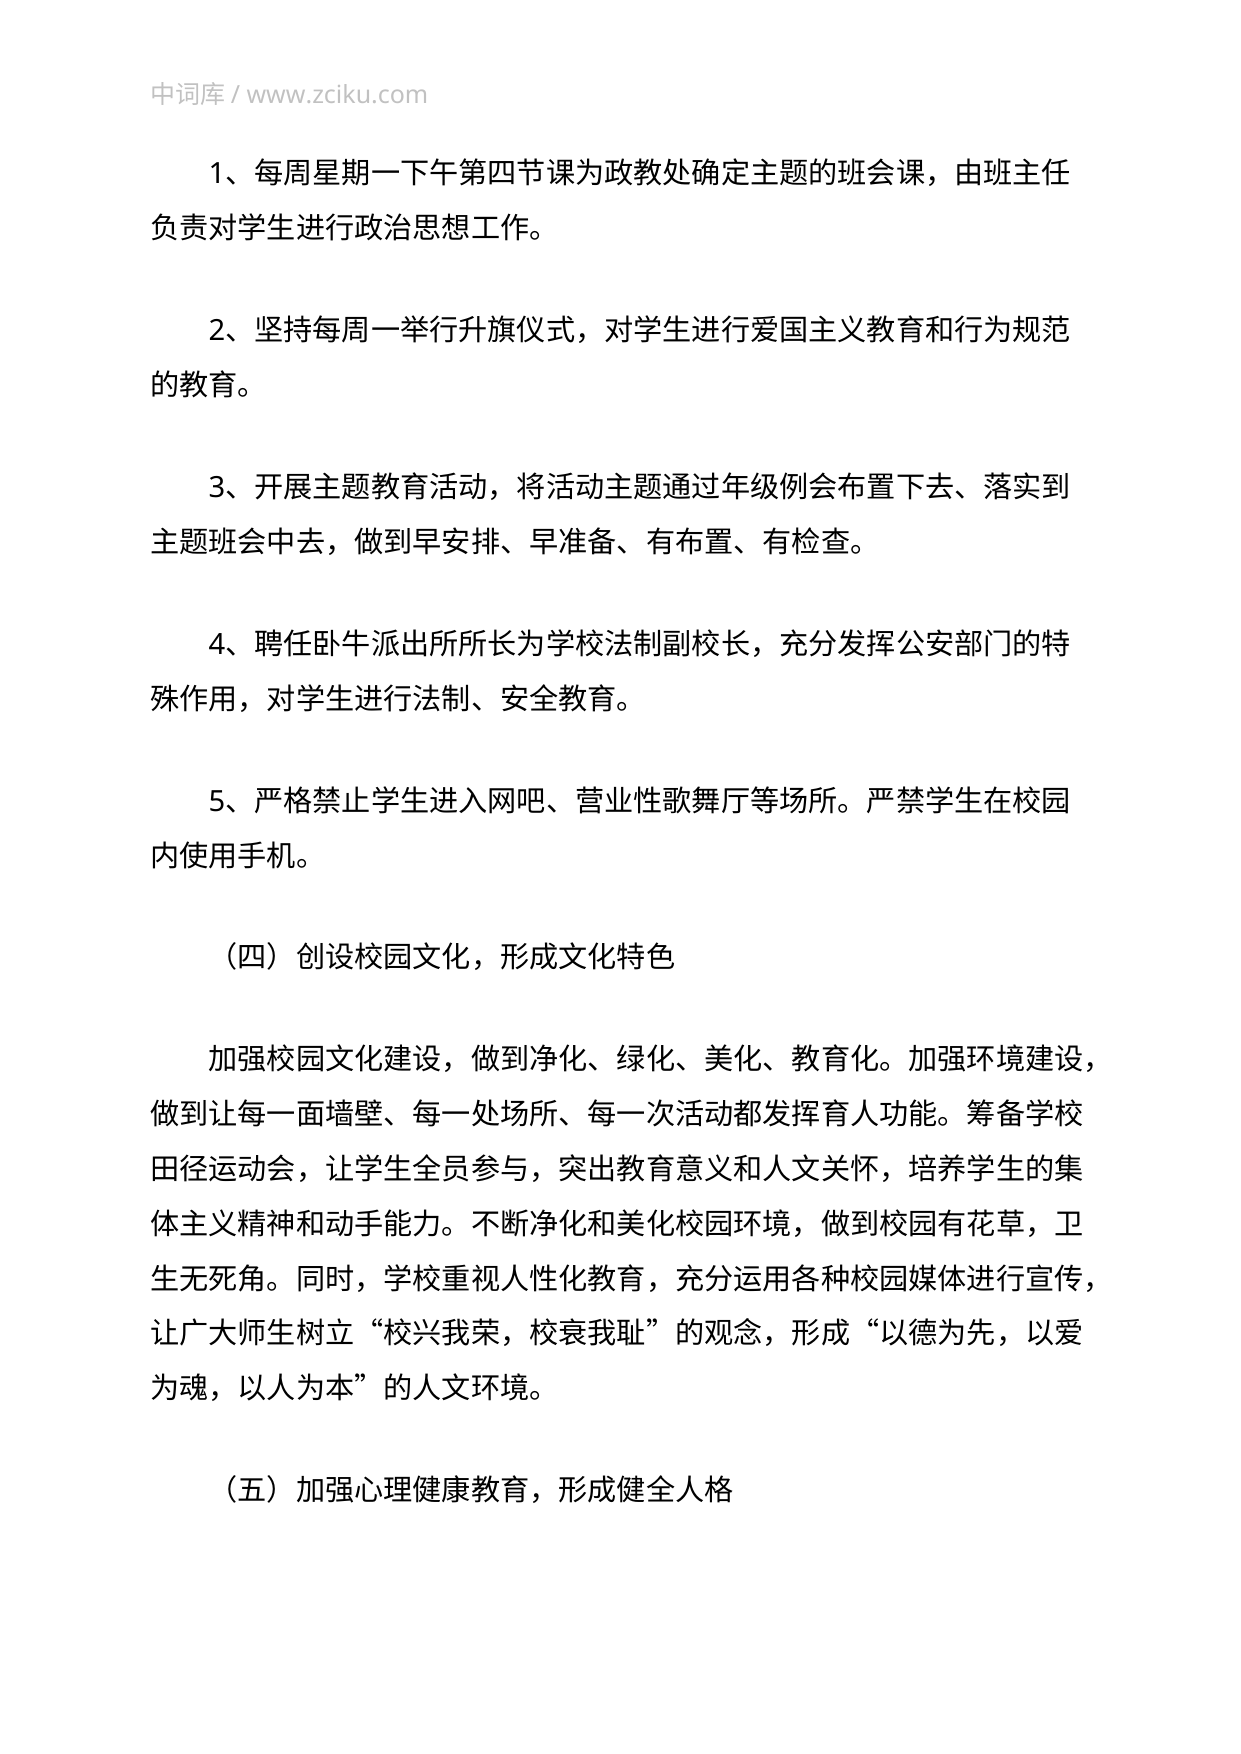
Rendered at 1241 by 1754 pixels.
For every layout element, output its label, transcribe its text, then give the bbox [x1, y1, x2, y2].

text （四）创设校园文化，形成文化特色 [150, 934, 1090, 976]
text 加强校园文化建设，做到净化、绿化、美化、教育化。加强环境建设，做到让每一面墙壁、每一处场所、每一次活动都发挥育人功能。筹备学校田径运动会，让学生全员参与，突出教育意义和人文关怀，培养学生的集体主义精神和动手能力。不断净化和美化校园环境，做到校园有花草，卫生无死角。同时，学校重视人性化教育，充分运用各种校园媒体进行宣传，让广大师生树立“校兴我荣，校衰我耻”的观念，形成“以德为先，以爱为魂，以人为本”的人文环境。 [150, 1036, 1090, 1407]
text 5、严格禁止学生进入网吧、营业性歌舞厅等场所。严禁学生在校园内使用手机。 [150, 777, 1090, 874]
text 4、聘任卧牛派出所所长为学校法制副校长，充分发挥公安部门的特殊作用，对学生进行法制、安全教育。 [150, 620, 1090, 718]
text （五）加强心理健康教育，形成健全人格 [150, 1467, 1090, 1509]
text 3、开展主题教育活动，将活动主题通过年级例会布置下去、落实到主题班会中去，做到早安排、早准备、有布置、有检查。 [150, 463, 1090, 561]
text 2、坚持每周一举行升旗仪式，对学生进行爱国主义教育和行为规范的教育。 [150, 307, 1090, 404]
text 1、每周星期一下午第四节课为政教处确定主题的班会课，由班主任负责对学生进行政治思想工作。 [150, 150, 1090, 247]
